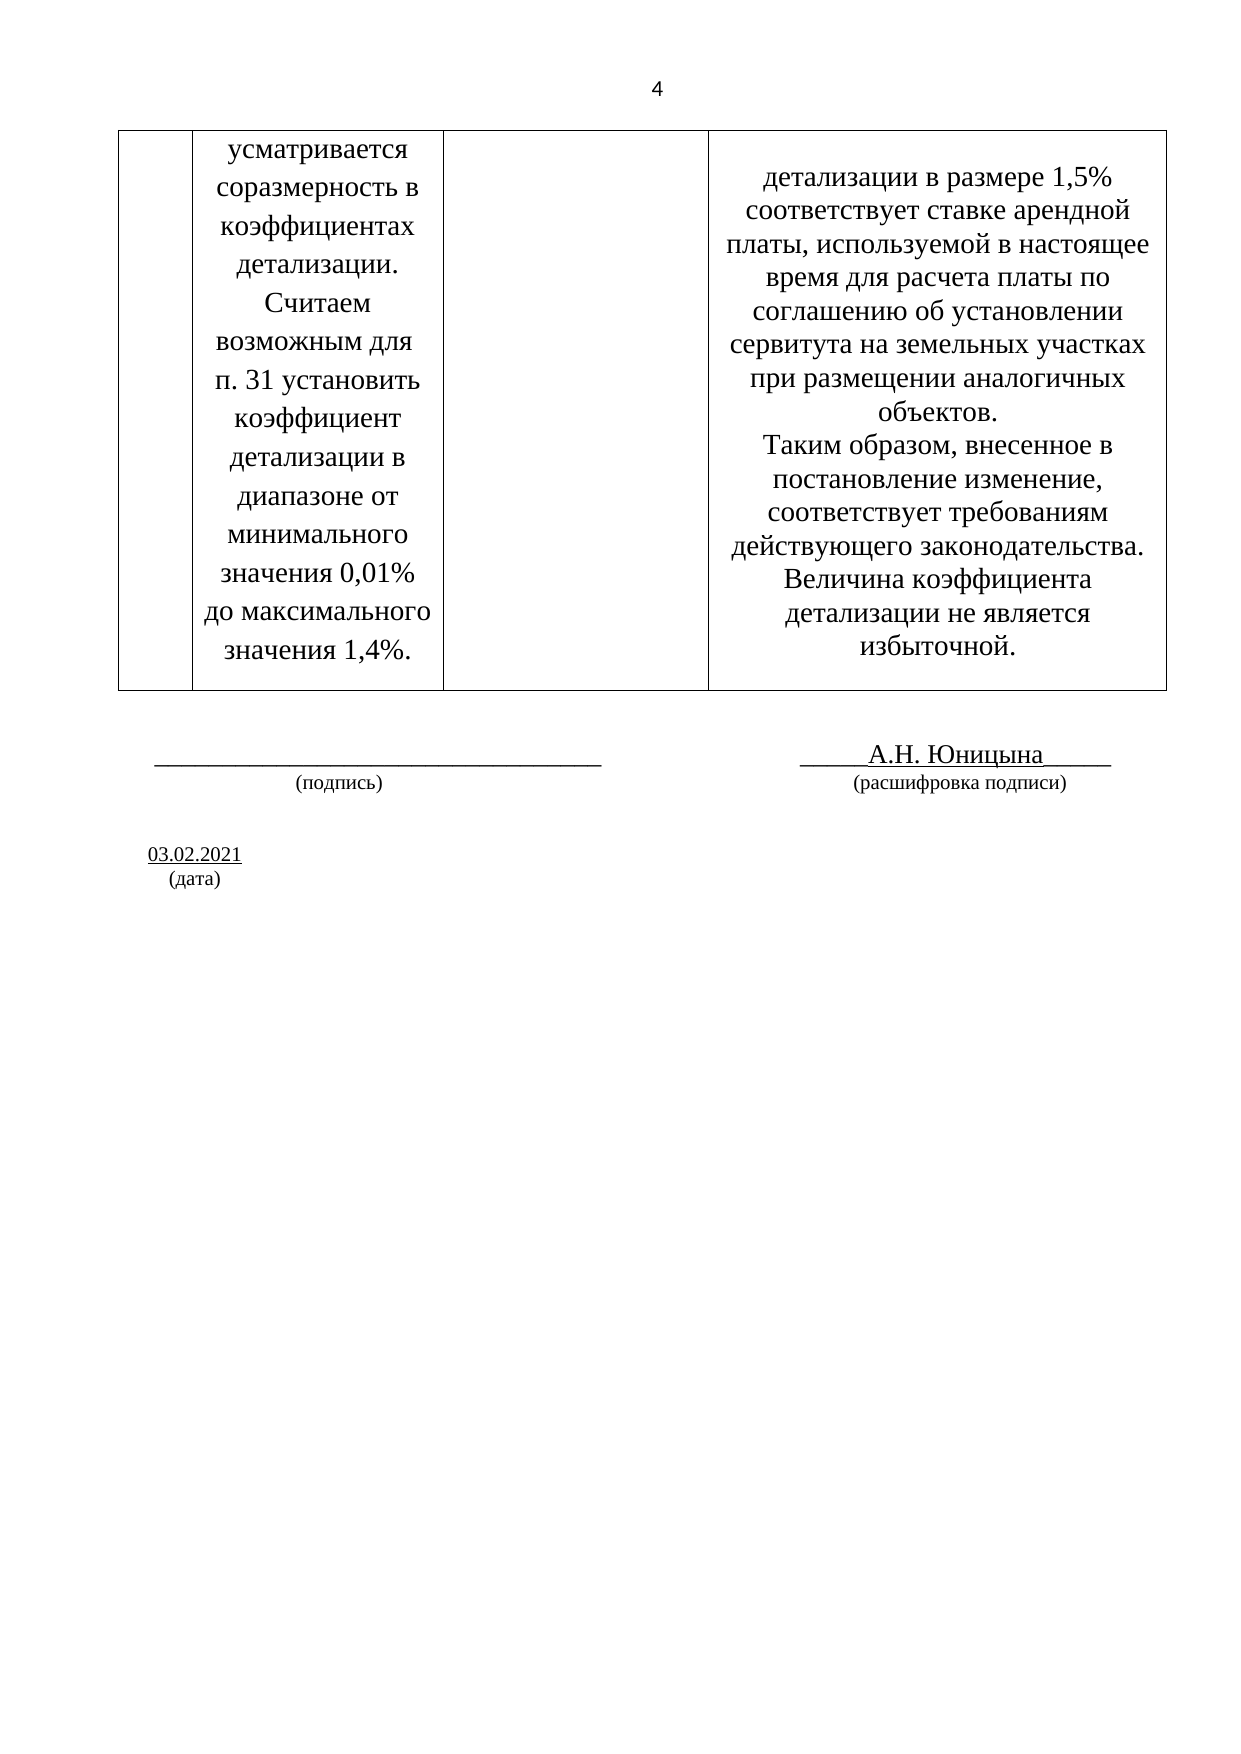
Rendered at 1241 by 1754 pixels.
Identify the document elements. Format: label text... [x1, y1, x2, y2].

text 03.02.2021 [148, 842, 1167, 866]
table_cell [444, 131, 708, 690]
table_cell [193, 131, 443, 690]
text _________________________________ _____А.Н. Юницына_____ [148, 738, 1167, 769]
table_cell 3 [119, 131, 192, 690]
text (дата) [148, 866, 1167, 890]
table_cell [709, 131, 1166, 690]
text (подпись) (расшифровка подписи) [222, 769, 1167, 794]
